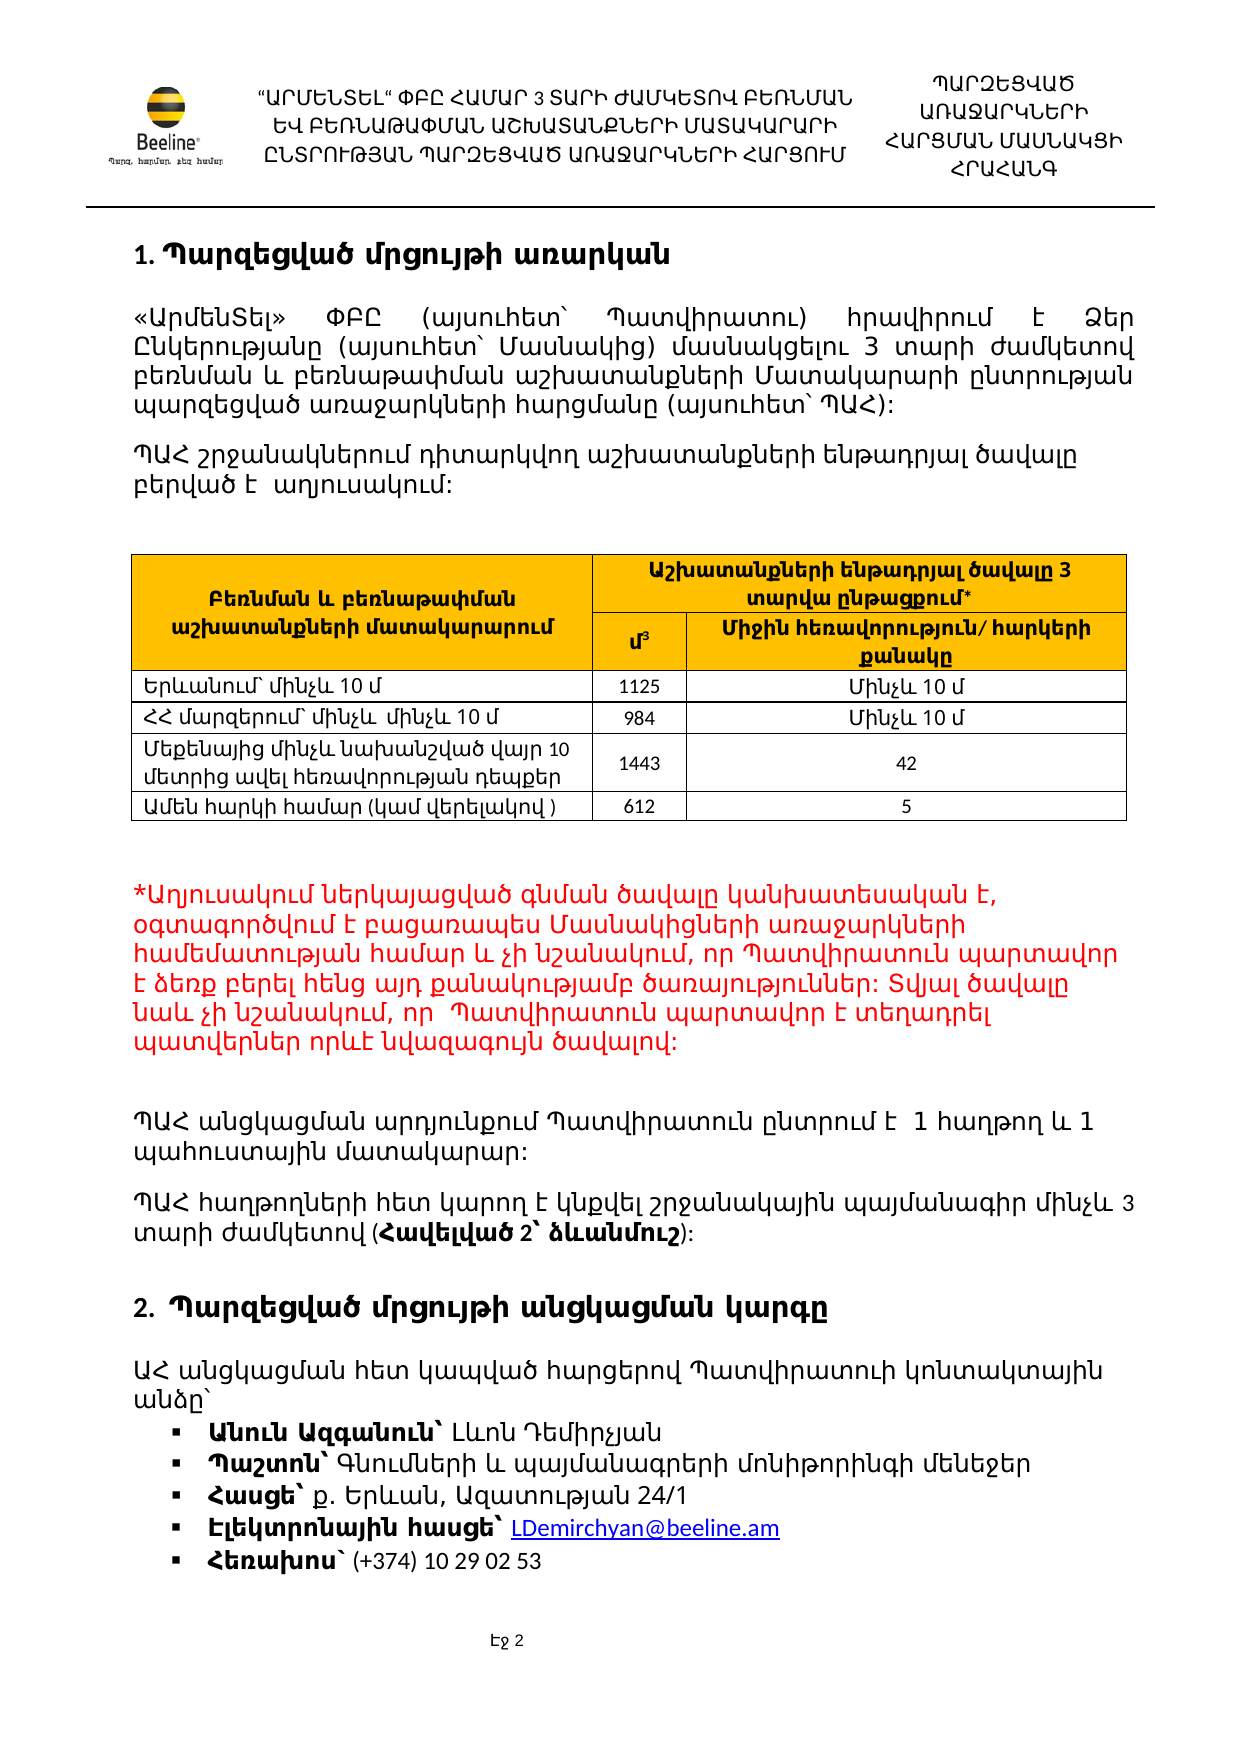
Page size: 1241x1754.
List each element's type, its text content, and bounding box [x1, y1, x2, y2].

table_cell 5 [687, 792, 1126, 820]
table_cell ՀՀ մարզերում` մինչև մինչև 10 մ [132, 703, 592, 733]
table_cell Մինչև 10 մ [687, 671, 1126, 701]
table_cell 612 [593, 792, 686, 820]
text ՊԱՀ անցկացման արդյունքում Պատվիրատուն ընտրում է 1 հաղթող և 1 պահուստային մատակարար: [133, 1108, 1134, 1166]
text *Աղյուսակում ներկայացված գնման ծավալը կանխատեսական է, օգտագործվում է բացառապես Մասնակիցների առաջարկների համեմատության համար և չի նշանակում, որ Պատվիրատուն պարտավոր է ձեռք բերել հենց այդ քանակությամբ ծառայություններ: Տվյալ ծավալը նաև չի նշանակում, որ Պատվիրատուն պարտավոր է տեղադրել պատվերներ որևէ նվազագույն ծավալով: [133, 876, 1134, 1056]
text ՊԱՀ շրջանակներում դիտարկվող աշխատանքների ենթադրյալ ծավալը բերված է աղյուսակում: [133, 441, 1134, 499]
table_cell 984 [593, 703, 686, 733]
table_cell Ամեն հարկի համար (կամ վերելակով ) [132, 792, 592, 820]
subtitle 2. Պարզեցված մրցույթի անցկացման կարգը [133, 1289, 1134, 1325]
table_cell Մինչև 10 մ [687, 703, 1126, 733]
text ՊԱՀ հաղթողների հետ կարող է կնքվել շրջանակային պայմանագիր մինչև 3 տարի ժամկետով (Հավելված 2՝ ձևանմուշ): [133, 1187, 1134, 1248]
list Պաշտոն՝ Գնումների և պայմանագրերի մոնիթորինգի մենեջեր [170, 1449, 1134, 1478]
list Անուն Ազգանուն՝ Լևոն Դեմիրչյան [170, 1415, 1134, 1449]
table_cell Մեքենայից մինչև նախանշված վայր 10 մետրից ավել հեռավորության դեպքեր [132, 734, 592, 791]
table_cell Միջին հեռավորություն/ հարկերի քանակը [687, 613, 1126, 670]
table_cell մ3 [593, 613, 686, 670]
list Հեռախոս` (+374) 10 29 02 53 [170, 1542, 1134, 1577]
list Հասցե՝ ք. Երևան, Ազատության 24/1 [170, 1478, 1134, 1512]
table_header Բեռնման և բեռնաթափման աշխատանքների մատակարարում [132, 555, 592, 670]
table_header Աշխատանքների ենթադրյալ ծավալը 3 տարվա ընթացքում* [593, 555, 1126, 612]
list Էլեկտրոնային հասցե՝ LDemirchyan@beeline.am [170, 1512, 1134, 1542]
picture [108, 87, 223, 165]
text «ԱրմենՏել» ՓԲԸ (այսուհետ՝ Պատվիրատու) հրավիրում է Ձեր Ընկերությանը (այսուհետ՝ Մասնակից) մասնակցելու 3 տարի ժամկետով բեռնման և բեռնաթափման աշխատանքների Մատակարարի ընտրության պարզեցված առաջարկների հարցմանը (այսուհետ՝ ՊԱՀ): [133, 303, 1134, 420]
text ԱՀ անցկացման հետ կապված հարցերով Պատվիրատուի կոնտակտային անձը՝ [133, 1356, 1134, 1415]
subtitle 1. Պարզեցված մրցույթի առարկան [133, 236, 1134, 272]
table_cell 42 [687, 734, 1126, 791]
table_cell Երևանում` մինչև 10 մ [132, 671, 592, 701]
table_cell 1443 [593, 734, 686, 791]
table_cell 1125 [593, 671, 686, 701]
